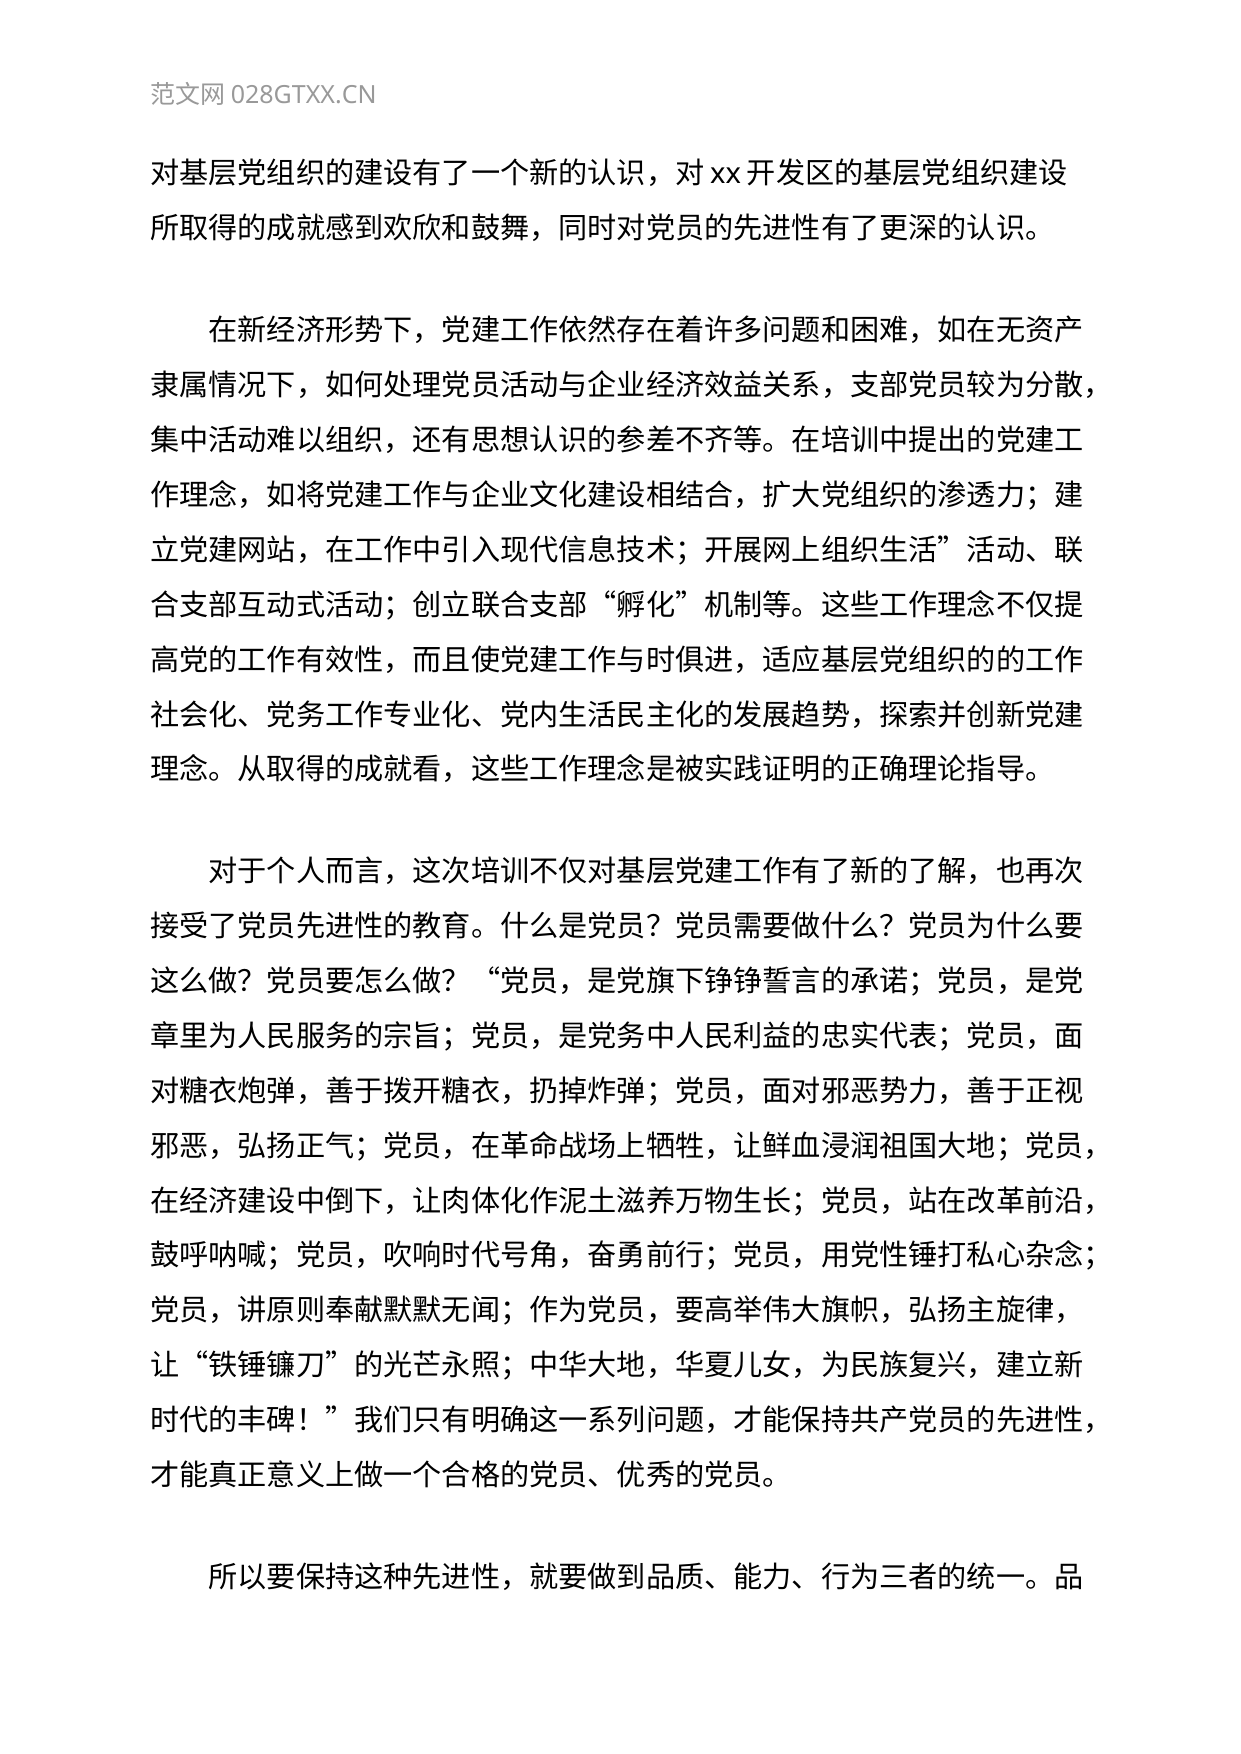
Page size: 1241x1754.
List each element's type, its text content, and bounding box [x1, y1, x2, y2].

text 在新经济形势下，党建工作依然存在着许多问题和困难，如在无资产隶属情况下，如何处理党员活动与企业经济效益关系，支部党员较为分散，集中活动难以组织，还有思想认识的参差不齐等。在培训中提出的党建工作理念，如将党建工作与企业文化建设相结合，扩大党组织的渗透力；建立党建网站，在工作中引入现代信息技术；开展网上组织生活”活动、联合支部互动式活动；创立联合支部“孵化”机制等。这些工作理念不仅提高党的工作有效性，而且使党建工作与时俱进，适应基层党组织的的工作社会化、党务工作专业化、党内生活民主化的发展趋势，探索并创新党建理念。从取得的成就看，这些工作理念是被实践证明的正确理论指导。 [150, 307, 1090, 788]
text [150, 1553, 1090, 1596]
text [150, 150, 1090, 247]
text 对于个人而言，这次培训不仅对基层党建工作有了新的了解，也再次接受了党员先进性的教育。什么是党员？党员需要做什么？党员为什么要这么做？党员要怎么做？“党员，是党旗下铮铮誓言的承诺；党员，是党章里为人民服务的宗旨；党员，是党务中人民利益的忠实代表；党员，面对糖衣炮弹，善于拨开糖衣，扔掉炸弹；党员，面对邪恶势力，善于正视邪恶，弘扬正气；党员，在革命战场上牺牲，让鲜血浸润祖国大地；党员，在经济建设中倒下，让肉体化作泥土滋养万物生长；党员，站在改革前沿，鼓呼呐喊；党员，吹响时代号角，奋勇前行；党员，用党性锤打私心杂念；党员，讲原则奉献默默无闻；作为党员，要高举伟大旗帜，弘扬主旋律，让“铁锤镰刀”的光芒永照；中华大地，华夏儿女，为民族复兴，建立新时代的丰碑！”我们只有明确这一系列问题，才能保持共产党员的先进性，才能真正意义上做一个合格的党员、优秀的党员。 [150, 848, 1090, 1494]
